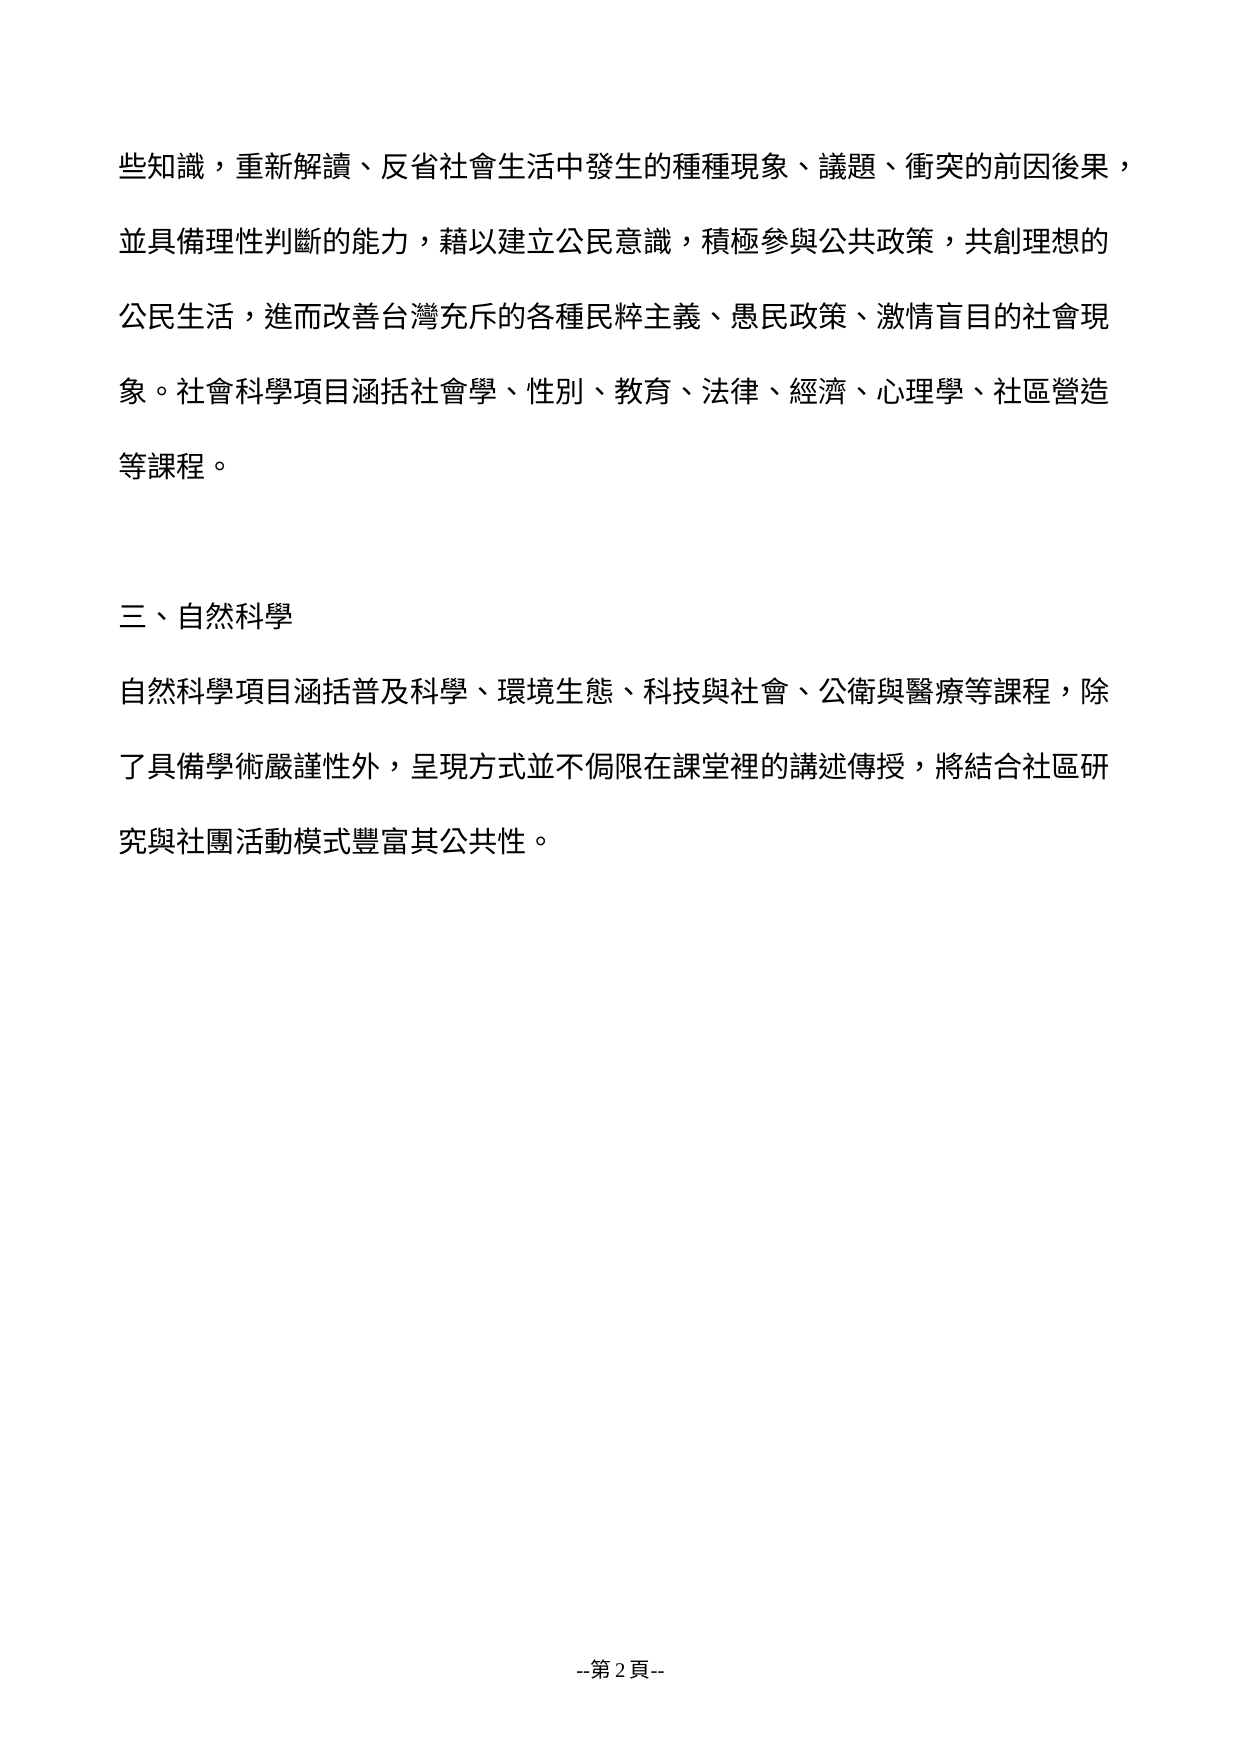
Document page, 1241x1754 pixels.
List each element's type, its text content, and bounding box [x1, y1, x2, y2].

text 自然科學項目涵括普及科學、環境生態、科技與社會、公衛與醫療等課程，除了具備學術嚴謹性外，呈現方式並不侷限在課堂裡的講述傳授，將結合社區研究與社團活動模式豐富其公共性。 [118, 652, 1122, 877]
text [118, 127, 1122, 502]
text 三、自然科學 [118, 577, 1122, 652]
